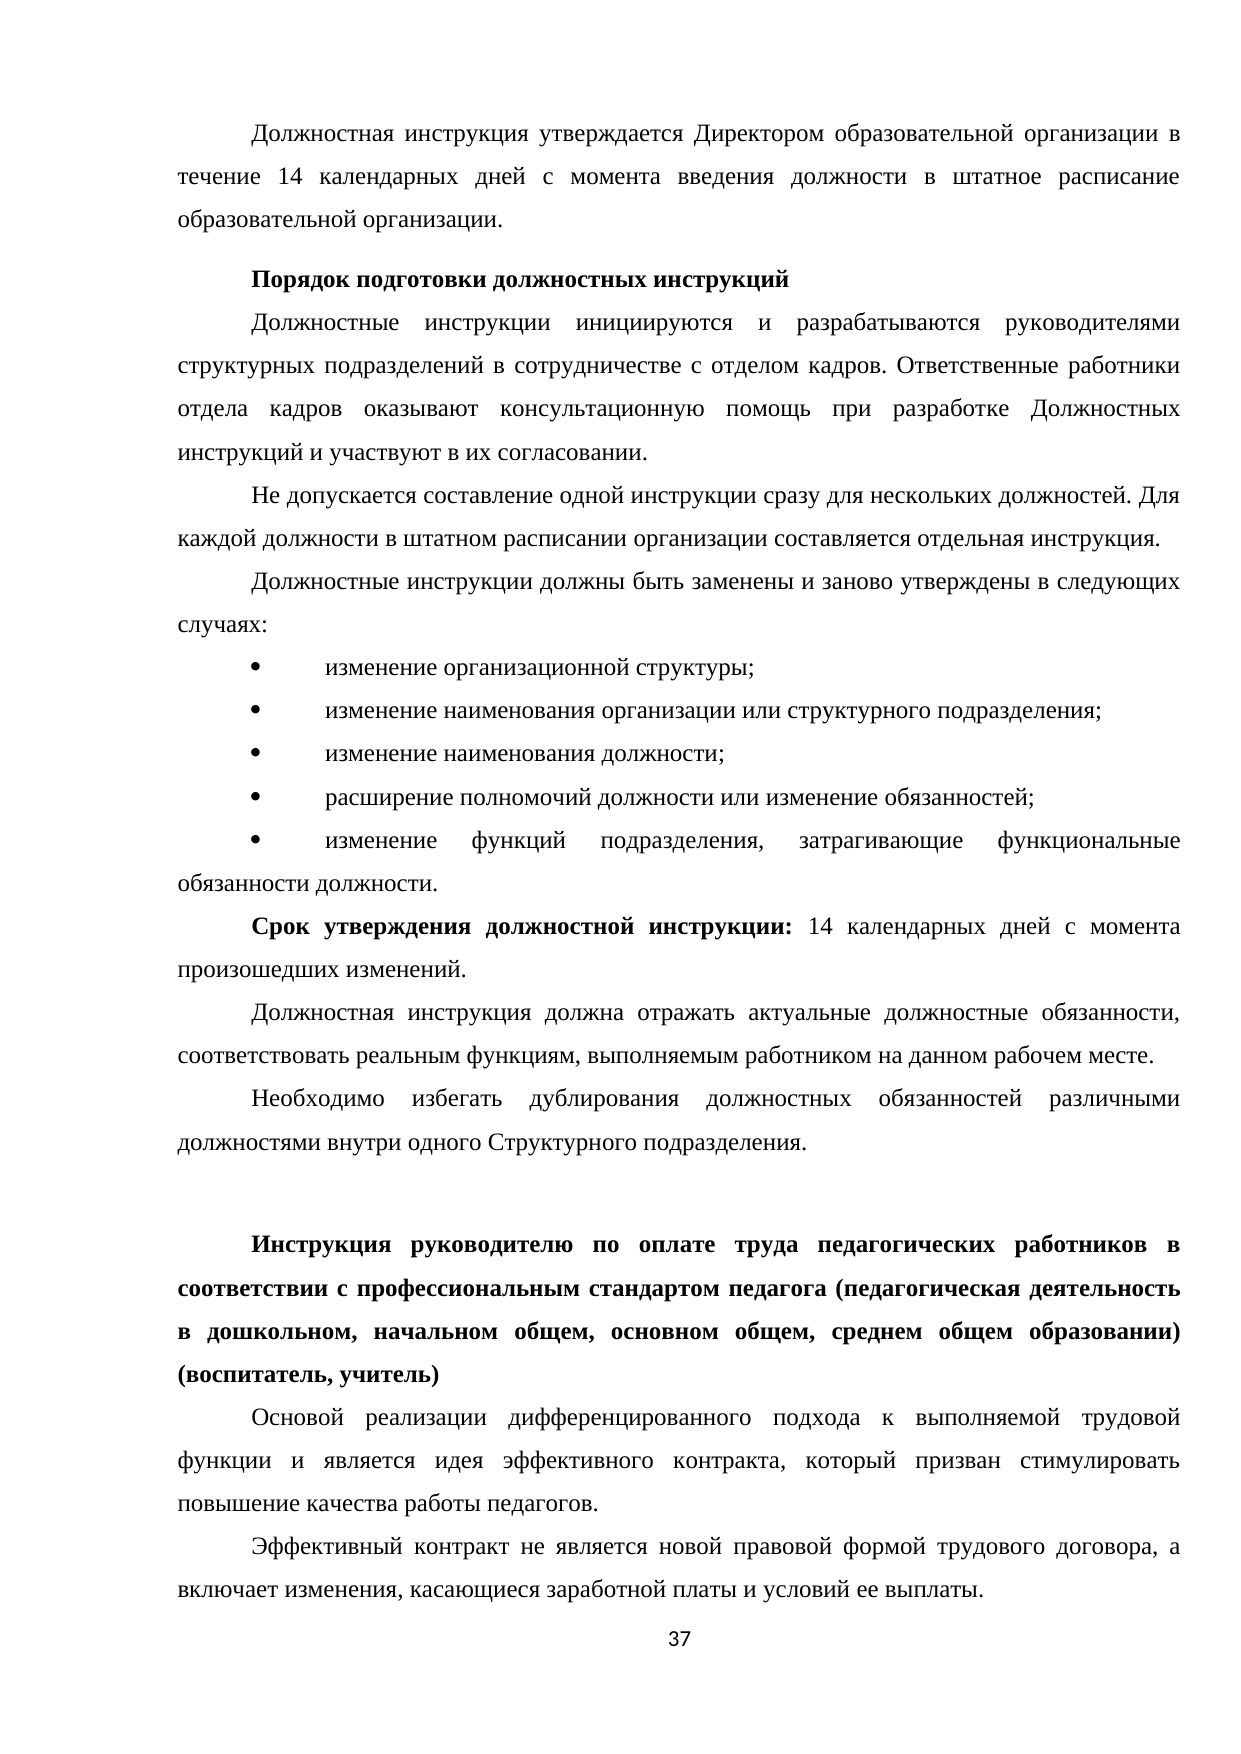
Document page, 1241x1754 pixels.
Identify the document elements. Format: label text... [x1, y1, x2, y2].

subtitle Инструкция руководителю по оплате труда педагогических работников в соответствии с профессиональным стандартом педагога (педагогическая деятельность в дошкольном, начальном общем, основном общем, среднем общем образовании) (воспитатель, учитель) [177, 1229, 1181, 1388]
list Должностные инструкции должны быть заменены и заново утверждены в следующих случаях: [177, 566, 1181, 638]
list Порядок подготовки должностных инструкций [177, 264, 1181, 293]
text Должностная инструкция утверждается Директором образовательной организации в течение 14 календарных дней с момента введения должности в штатное расписание образовательной организации. [177, 118, 1181, 233]
list расширение полномочий должности или изменение обязанностей; [177, 782, 1181, 810]
list изменение наименования организации или структурного подразделения; [177, 695, 1181, 724]
text Эффективный контракт не является новой правовой формой трудового договора, а включает изменения, касающиеся заработной платы и условий ее выплаты. [177, 1531, 1181, 1603]
text Срок утверждения должностной инструкции: 14 календарных дней с момента произошедших изменений. [177, 911, 1181, 983]
text Необходимо избегать дублирования должностных обязанностей различными должностями внутри одного Структурного подразделения. [177, 1083, 1181, 1155]
text Основой реализации дифференцированного подхода к выполняемой трудовой функции и является идея эффективного контракта, который призван стимулировать повышение качества работы педагогов. [177, 1402, 1181, 1517]
list изменение функций подразделения, затрагивающие функциональные обязанности должности. [177, 825, 1181, 897]
list Не допускается составление одной инструкции сразу для нескольких должностей. Для каждой должности в штатном расписании организации составляется отдельная инструкция. [177, 480, 1181, 552]
list изменение организационной структуры; [177, 652, 1181, 681]
list Должностные инструкции инициируются и разрабатываются руководителями структурных подразделений в сотрудничестве с отделом кадров. Ответственные работники отдела кадров оказывают консультационную помощь при разработке Должностных инструкций и участвуют в их согласовании. [177, 307, 1181, 465]
list изменение наименования должности; [177, 738, 1181, 767]
text Должностная инструкция должна отражать актуальные должностные обязанности, соответствовать реальным функциям, выполняемым работником на данном рабочем месте. [177, 997, 1181, 1069]
